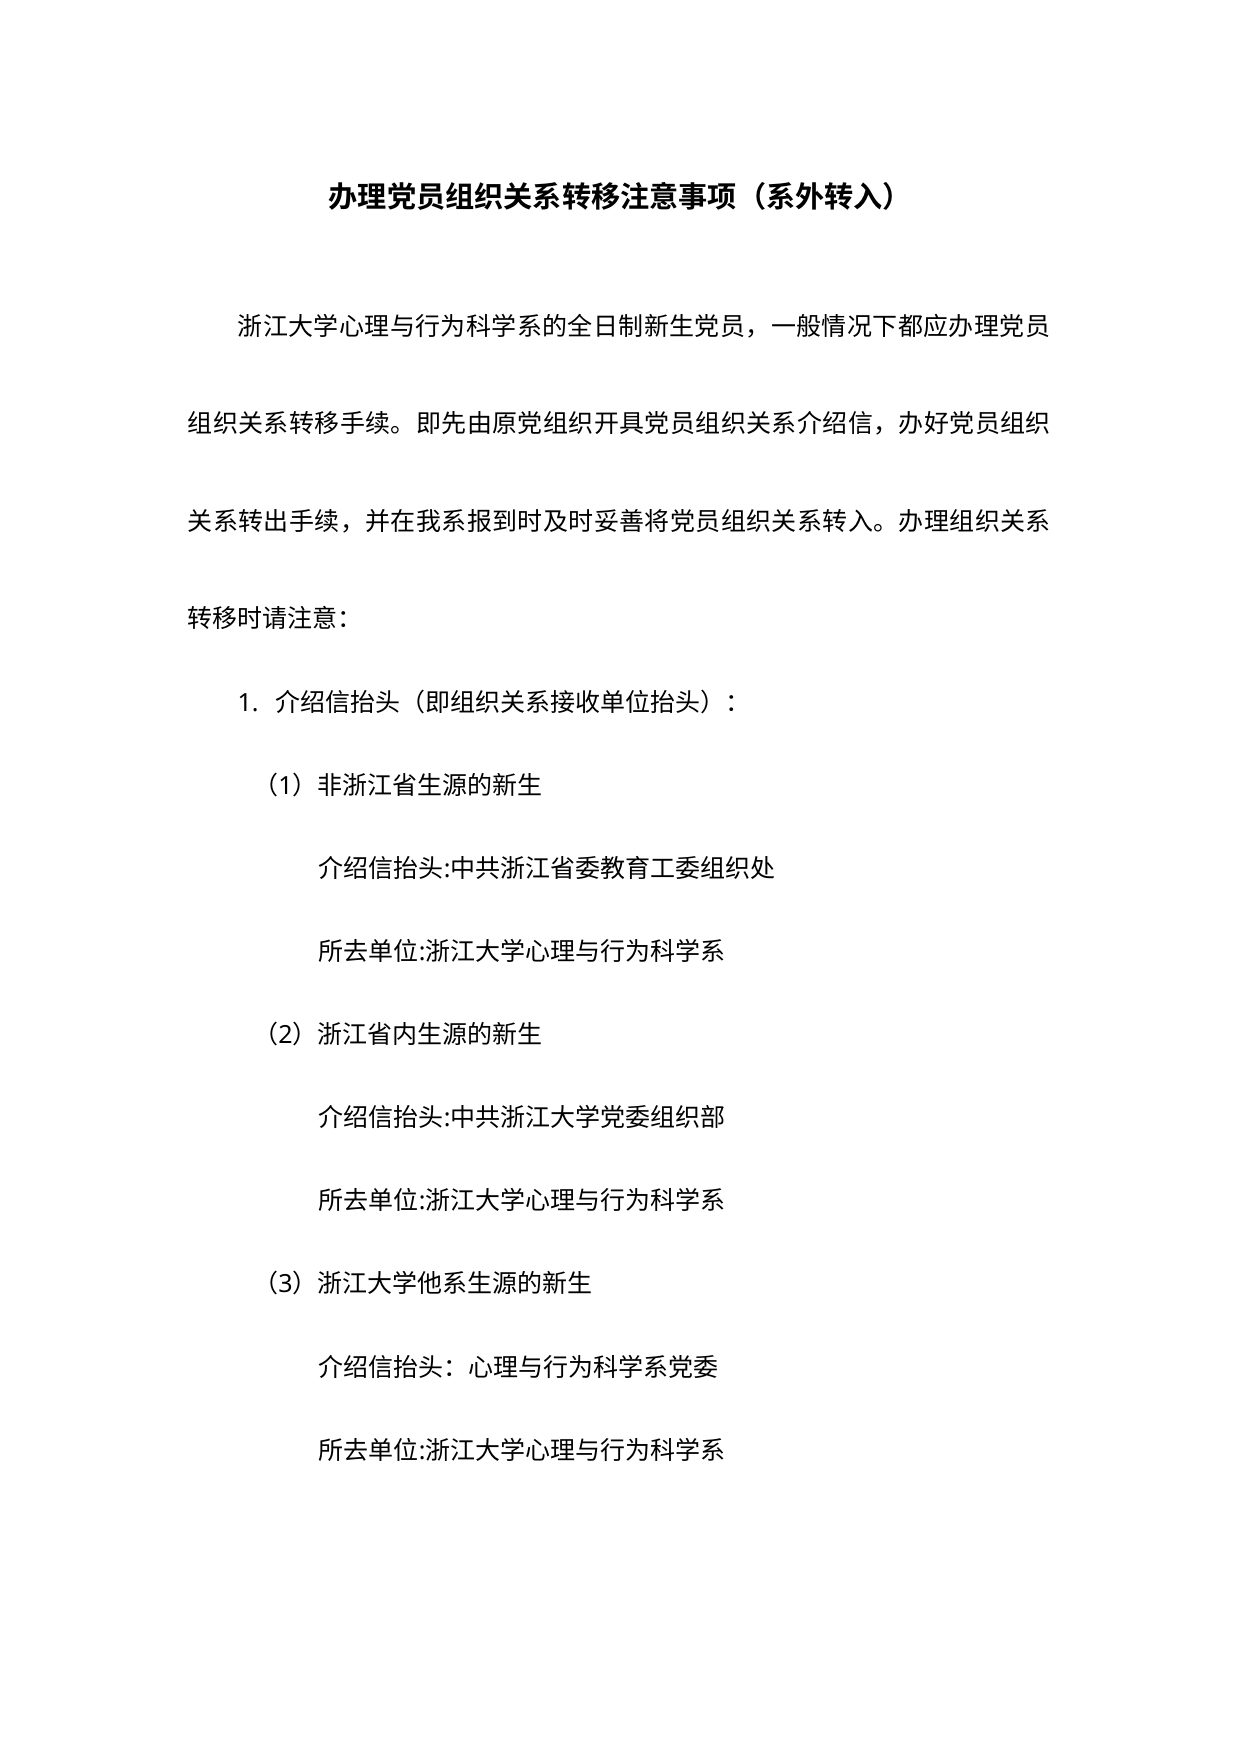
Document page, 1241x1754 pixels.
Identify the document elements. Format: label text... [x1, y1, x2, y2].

text 办理党员组织关系转移注意事项（系外转入） [187, 162, 1053, 227]
text （2）浙江省内生源的新生 [253, 1000, 1053, 1065]
text （3）浙江大学他系生源的新生 [253, 1249, 1053, 1314]
text 浙江大学心理与行为科学系的全日制新生党员，一般情况下都应办理党员组织关系转移手续。即先由原党组织开具党员组织关系介绍信，办好党员组织关系转出手续，并在我系报到时及时妥善将党员组织关系转入。办理组织关系转移时请注意： [187, 292, 1053, 649]
text （1）非浙江省生源的新生 [253, 751, 1053, 816]
text 所去单位:浙江大学心理与行为科学系 [319, 1416, 1053, 1481]
text 介绍信抬头：心理与行为科学系党委 [319, 1333, 1053, 1398]
text 1. 介绍信抬头（即组织关系接收单位抬头）： [187, 668, 1053, 733]
text 介绍信抬头:中共浙江省委教育工委组织处 [319, 834, 1053, 899]
text 介绍信抬头:中共浙江大学党委组织部 [319, 1083, 1053, 1148]
text 所去单位:浙江大学心理与行为科学系 [319, 917, 1053, 982]
text 所去单位:浙江大学心理与行为科学系 [319, 1166, 1053, 1231]
